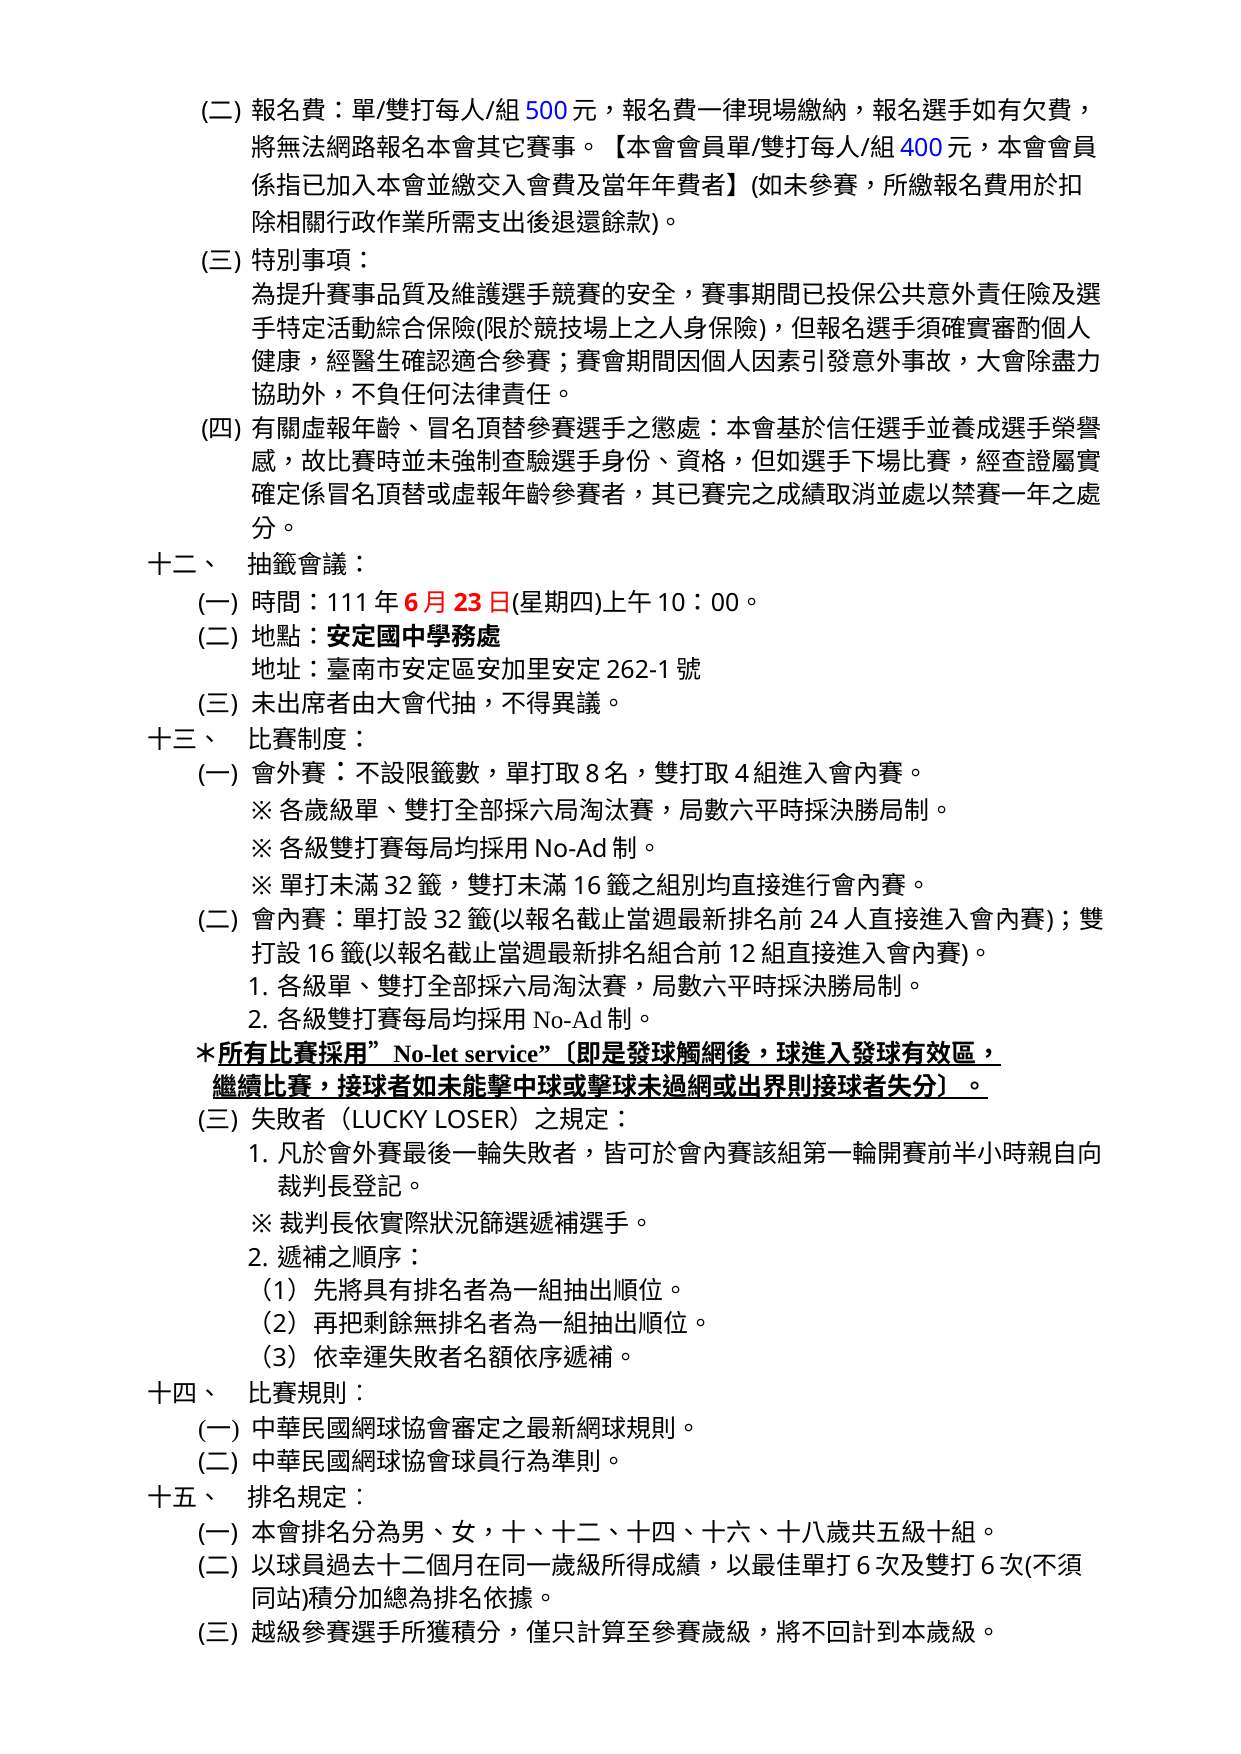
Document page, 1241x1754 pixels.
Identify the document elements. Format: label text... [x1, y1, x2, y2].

list 先將具有排名者為一組抽出順位。 [247, 1273, 1104, 1306]
list 各級雙打賽每局均採用No-Ad制。 [247, 1002, 1104, 1035]
list 會外賽：不設限籤數，單打取8名，雙打取4組進入會內賽。 [198, 756, 1104, 789]
list 比賽制度： [148, 719, 1104, 756]
text ＊所有比賽採用”No-let service”〔即是發球觸網後，球進入發球有效區， 繼續比賽，接球者如未能擊中球或擊球未過網或出界則接球者失分〕。 [148, 1035, 1104, 1102]
list 中華民國網球協會球員行為準則。 [198, 1444, 1104, 1477]
list 越級參賽選手所獲積分，僅只計算至參賽歲級，將不回計到本歲級。 [198, 1614, 1104, 1648]
list 有關虛報年齡、冒名頂替參賽選手之懲處：本會基於信任選手並養成選手榮譽感，故比賽時並未強制查驗選手身份、資格，但如選手下場比賽，經查證屬實確定係冒名頂替或虛報年齡參賽者，其已賽完之成績取消並處以禁賽一年之處分。 [201, 410, 1104, 544]
list 特別事項： [201, 239, 1104, 277]
list 各歲級單、雙打全部採六局淘汰賽，局數六平時採決勝局制。 [251, 789, 1104, 827]
list 再把剩餘無排名者為一組抽出順位。 [247, 1306, 1104, 1339]
list 單打未滿32籤，雙打未滿16籤之組別均直接進行會內賽。 [251, 864, 1104, 902]
list 排名規定︰ [148, 1477, 1104, 1514]
list 時間：111年6月23日(星期四)上午10：00。 [198, 581, 1104, 619]
list 裁判長依實際狀況篩選遞補選手。 [251, 1202, 1104, 1239]
list 依幸運失敗者名額依序遞補。 [247, 1339, 1104, 1373]
list 報名費：單/雙打每人/組500元，報名費一律現場繳納，報名選手如有欠費，將無法網路報名本會其它賽事。【本會會員單/雙打每人/組400元，本會會員係指已加入本會並繳交入會費及當年年費者】(如未參賽，所繳報名費用於扣除相關行政作業所需支出後退還餘款)。 [201, 89, 1104, 239]
text 為提升賽事品質及維護選手競賽的安全，賽事期間已投保公共意外責任險及選手特定活動綜合保險(限於競技場上之人身保險)，但報名選手須確實審酌個人健康，經醫生確認適合參賽；賽會期間因個人因素引發意外事故，大會除盡力協助外，不負任何法律責任。 [251, 277, 1104, 410]
list 未出席者由大會代抽，不得異議。 [198, 685, 1104, 719]
list 遞補之順序： [247, 1239, 1104, 1273]
list 各級雙打賽每局均採用No-Ad制。 [251, 827, 1104, 864]
list 中華民國網球協會審定之最新網球規則。 [198, 1410, 1104, 1444]
list 抽籤會議： [148, 544, 1104, 581]
list 凡於會外賽最後一輪失敗者，皆可於會內賽該組第一輪開賽前半小時親自向裁判長登記。 [247, 1135, 1104, 1202]
list 地點：安定國中學務處 地址：臺南市安定區安加里安定262-1號 [198, 619, 1104, 685]
list 各級單、雙打全部採六局淘汰賽，局數六平時採決勝局制。 [247, 969, 1104, 1002]
list 失敗者（LUCKY LOSER）之規定： [198, 1102, 1104, 1135]
list 本會排名分為男、女，十、十二、十四、十六、十八歲共五級十組。 [198, 1514, 1104, 1548]
list 會內賽：單打設32籤(以報名截止當週最新排名前24人直接進入會內賽)；雙打設16籤(以報名截止當週最新排名組合前12組直接進入會內賽)。 [198, 902, 1104, 969]
list 比賽規則︰ [148, 1373, 1104, 1410]
list 以球員過去十二個月在同一歲級所得成績，以最佳單打6次及雙打6次(不須同站)積分加總為排名依據。 [198, 1548, 1104, 1614]
